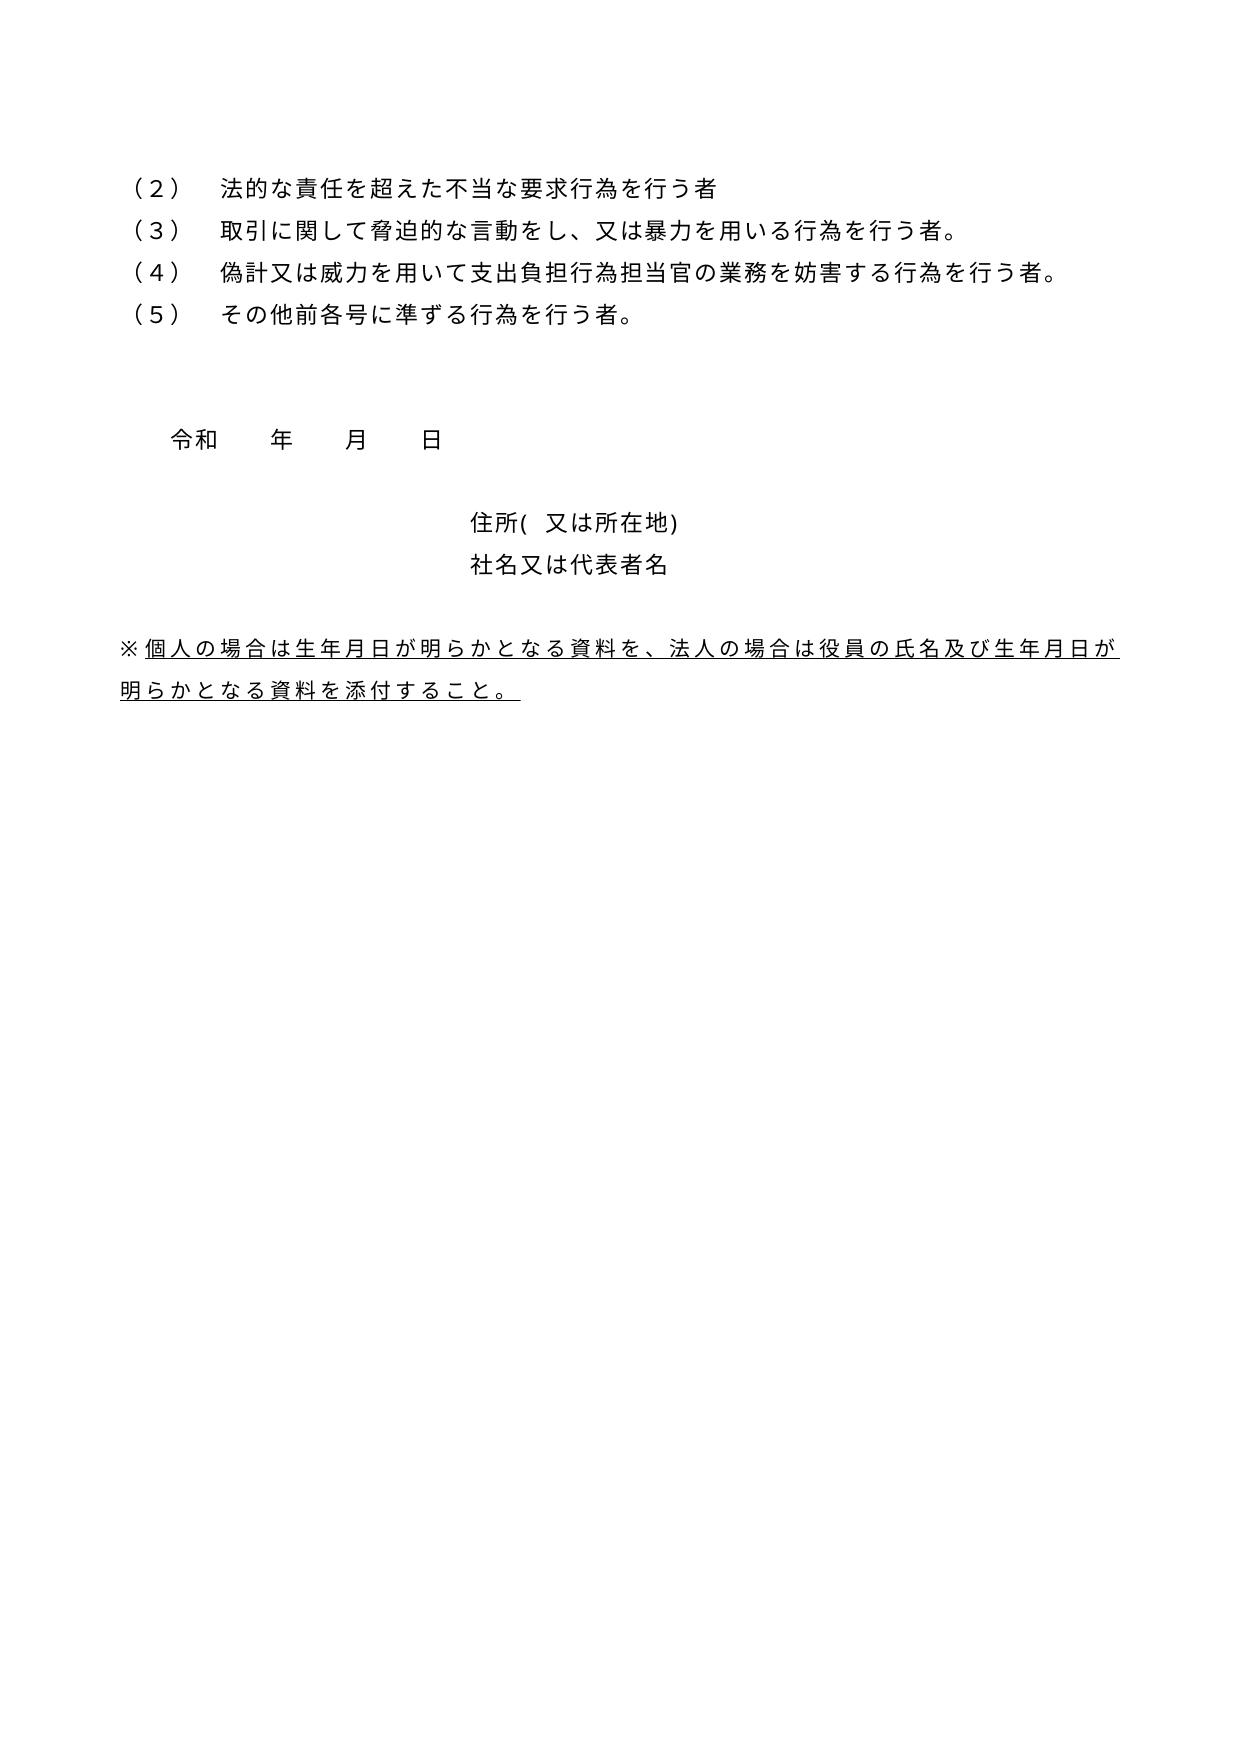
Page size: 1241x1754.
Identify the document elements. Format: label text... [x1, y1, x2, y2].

text 住所(又は所在地) [120, 501, 1120, 543]
text （３） 取引に関して脅迫的な言動をし、又は暴力を用いる行為を行う者。 [120, 209, 1120, 250]
text （４） 偽計又は威力を用いて支出負担行為担当官の業務を妨害する行為を行う者。 [120, 250, 1120, 292]
text （２） 法的な責任を超えた不当な要求行為を行う者 [120, 167, 1120, 209]
text 社名又は代表者名 [120, 543, 1120, 584]
text （５） その他前各号に準ずる行為を行う者。 [120, 292, 1120, 334]
text ※個人の場合は生年月日が明らかとなる資料を、法人の場合は役員の氏名及び生年月日が明らかとなる資料を添付すること。 [120, 626, 1120, 710]
text 令和 年 月 日 [120, 417, 1120, 459]
